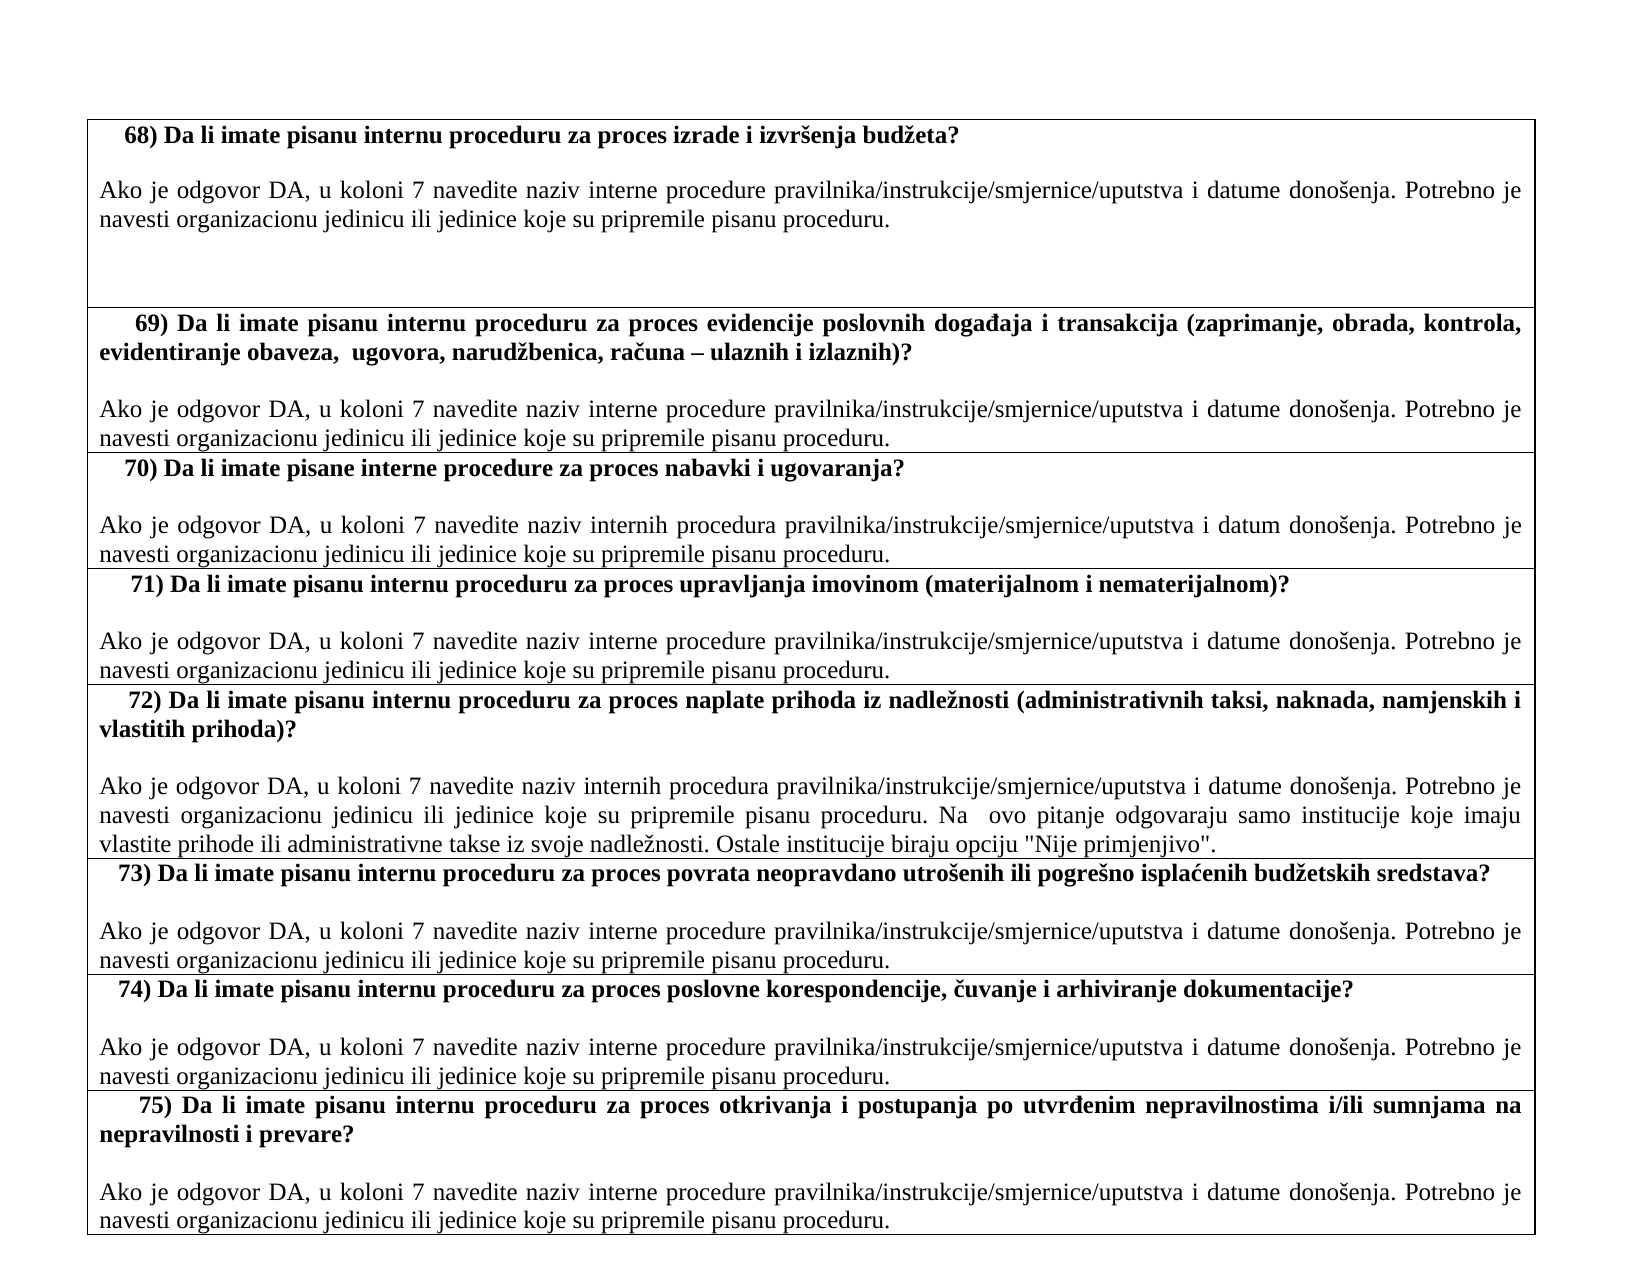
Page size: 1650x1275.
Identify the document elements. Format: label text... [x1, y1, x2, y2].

table_cell 73) Da li imate pisanu internu proceduru za proces povrata neopravdano utrošenih ili pogrešno isplaćenih budžetskih sredstava? Ako je odgovor DA, u koloni 7 navedite naziv interne procedure pravilnika/instrukcije/smjernice/uputstva i datume donošenja. Potrebno je navesti organizacionu jedinicu ili jedinice koje su pripremile pisanu proceduru. [88, 859, 1534, 973]
table_cell 69) Da li imate pisanu internu proceduru za proces evidencije poslovnih događaja i transakcija (zaprimanje, obrada, kontrola, evidentiranje obaveza, ugovora, narudžbenica, računa – ulaznih i izlaznih)? Ako je odgovor DA, u koloni 7 navedite naziv interne procedure pravilnika/instrukcije/smjernice/uputstva i datume donošenja. Potrebno je navesti organizacionu jedinicu ili jedinice koje su pripremile pisanu proceduru. [88, 308, 1534, 452]
table_cell 70) Da li imate pisane interne procedure za proces nabavki i ugovaranja? Ako je odgovor DA, u koloni 7 navedite naziv internih procedura pravilnika/instrukcije/smjernice/uputstva i datum donošenja. Potrebno je navesti organizacionu jedinicu ili jedinice koje su pripremile pisanu proceduru. [88, 453, 1534, 568]
table_cell 75) Da li imate pisanu internu proceduru za proces otkrivanja i postupanja po utvrđenim nepravilnostima i/ili sumnjama na nepravilnosti i prevare? Ako je odgovor DA, u koloni 7 navedite naziv interne procedure pravilnika/instrukcije/smjernice/uputstva i datume donošenja. Potrebno je navesti organizacionu jedinicu ili jedinice koje su pripremile pisanu proceduru. [88, 1091, 1534, 1234]
table_cell 71) Da li imate pisanu internu proceduru za proces upravljanja imovinom (materijalnom i nematerijalnom)? Ako je odgovor DA, u koloni 7 navedite naziv interne procedure pravilnika/instrukcije/smjernice/uputstva i datume donošenja. Potrebno je navesti organizacionu jedinicu ili jedinice koje su pripremile pisanu proceduru. [88, 569, 1534, 684]
table_cell 72) Da li imate pisanu internu proceduru za proces naplate prihoda iz nadležnosti (administrativnih taksi, naknada, namjenskih i vlastitih prihoda)? Ako je odgovor DA, u koloni 7 navedite naziv internih procedura pravilnika/instrukcije/smjernice/uputstva i datume donošenja. Potrebno je navesti organizacionu jedinicu ili jedinice koje su pripremile pisanu proceduru. Na ovo pitanje odgovaraju samo institucije koje imaju vlastite prihode ili administrativne takse iz svoje nadležnosti. Ostale institucije biraju opciju "Nije primjenjivo". [88, 685, 1534, 857]
table_cell 74) Da li imate pisanu internu proceduru za proces poslovne korespondencije, čuvanje i arhiviranje dokumentacije? Ako je odgovor DA, u koloni 7 navedite naziv interne procedure pravilnika/instrukcije/smjernice/uputstva i datume donošenja. Potrebno je navesti organizacionu jedinicu ili jedinice koje su pripremile pisanu proceduru. [88, 975, 1534, 1089]
table_cell 68) Da li imate pisanu internu proceduru za proces izrade i izvršenja budžeta? Ako je odgovor DA, u koloni 7 navedite naziv interne procedure pravilnika/instrukcije/smjernice/uputstva i datume donošenja. Potrebno je navesti organizacionu jedinicu ili jedinice koje su pripremile pisanu proceduru. [88, 120, 1534, 307]
